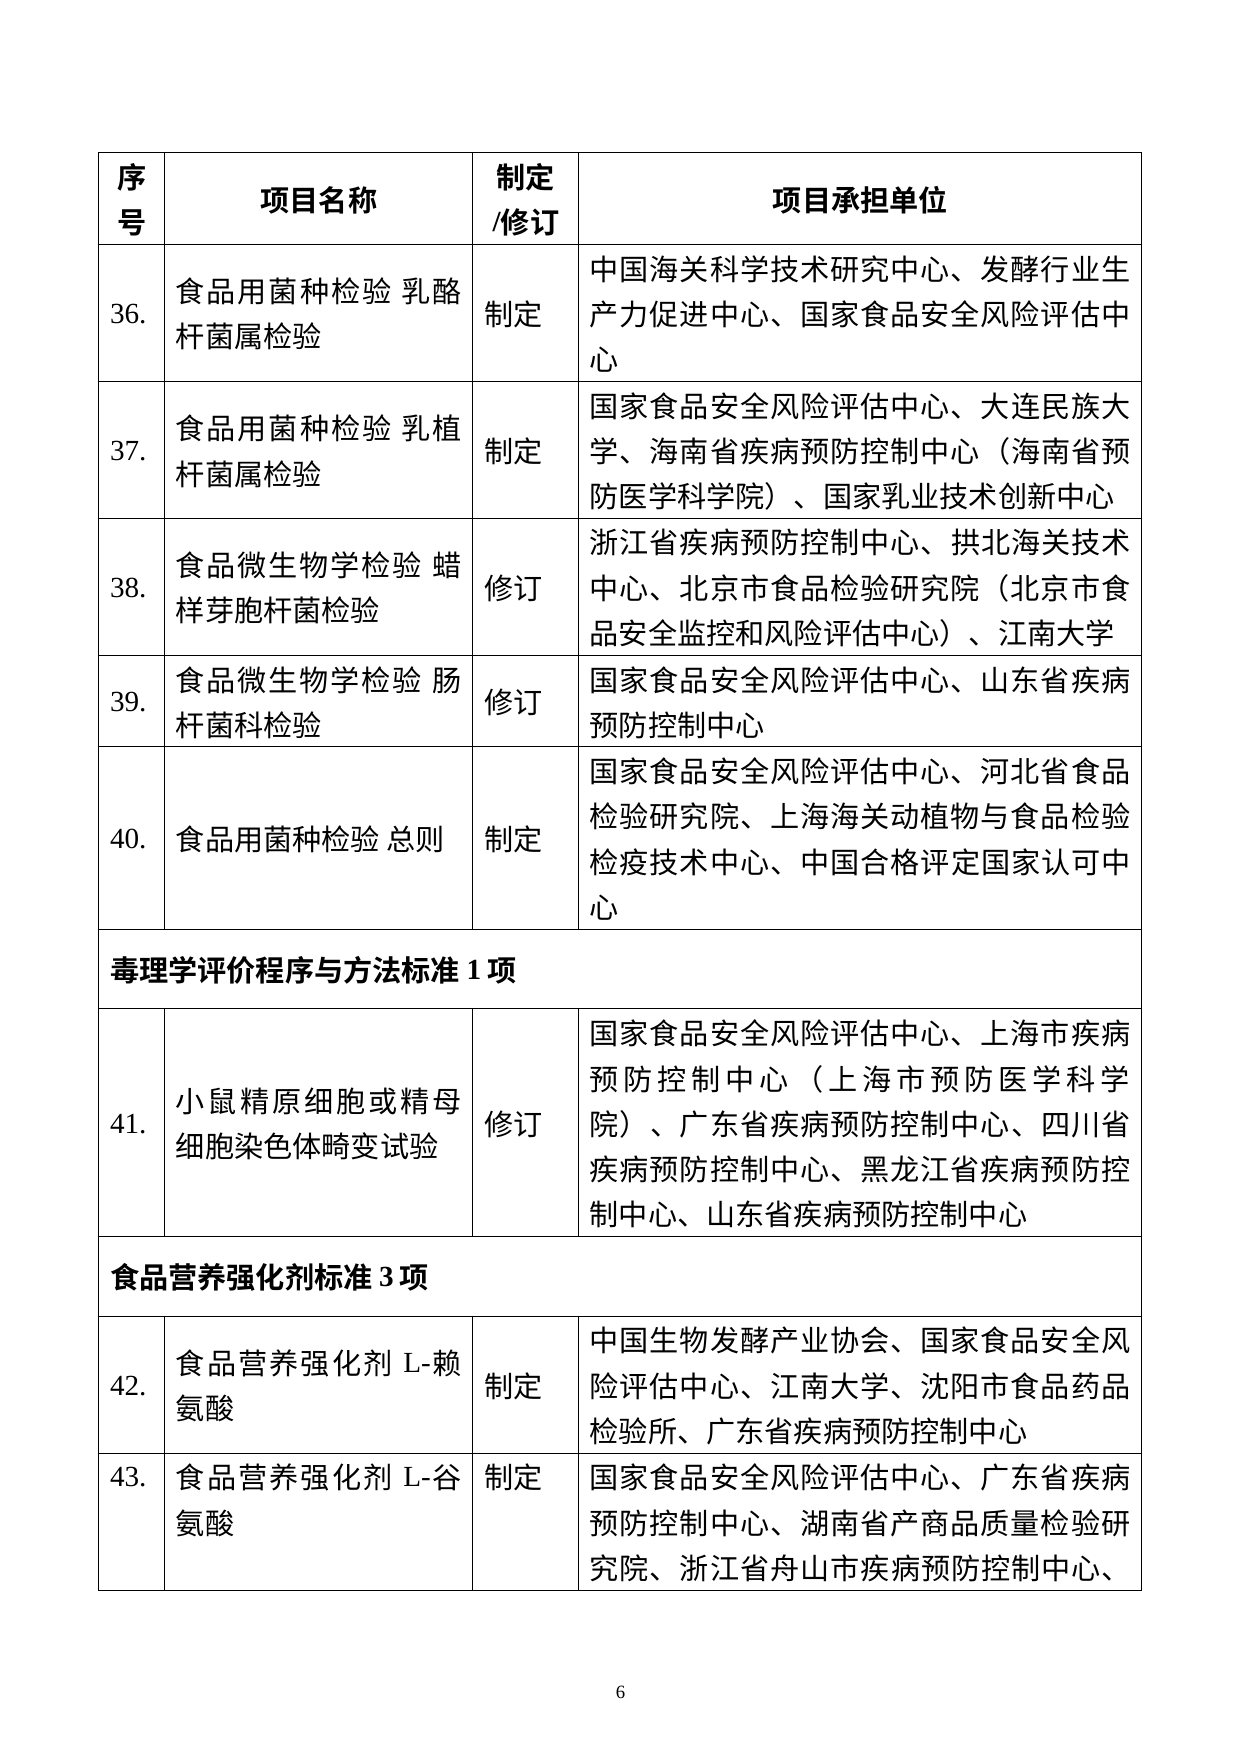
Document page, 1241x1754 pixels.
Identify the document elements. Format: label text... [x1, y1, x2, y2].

table_header 项目名称 [165, 153, 472, 244]
table_cell 制定 [473, 747, 578, 928]
table_cell [99, 519, 164, 654]
table_cell [99, 747, 164, 928]
table_cell 食品微生物学检验 蜡样芽胞杆菌检验 [165, 519, 472, 654]
table_cell [99, 1317, 164, 1452]
table_cell 制定 [473, 245, 578, 381]
table_cell 制定 [473, 1317, 578, 1452]
table_cell [99, 1009, 164, 1236]
table_cell [99, 656, 164, 746]
table_cell 食品用菌种检验 乳酪杆菌属检验 [165, 245, 472, 381]
table_cell 修订 [473, 519, 578, 654]
table_cell 食品营养强化剂标准 3项 [99, 1237, 1141, 1316]
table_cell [579, 1454, 1141, 1589]
table_cell 浙江省疾病预防控制中心、拱北海关技术中心、北京市食品检验研究院（北京市食品安全监控和风险评估中心）、江南大学 [579, 519, 1141, 654]
table_cell 国家食品安全风险评估中心、大连民族大学、海南省疾病预防控制中心（海南省预防医学科学院）、国家乳业技术创新中心 [579, 382, 1141, 518]
table_cell 小鼠精原细胞或精母细胞染色体畸变试验 [165, 1009, 472, 1236]
table_cell 制定 [473, 382, 578, 518]
table_cell [99, 382, 164, 518]
table_cell [99, 245, 164, 381]
table_cell [99, 1454, 164, 1589]
table_cell 食品营养强化剂 L-赖氨酸 [165, 1317, 472, 1452]
table_cell 修订 [473, 1009, 578, 1236]
table_cell 食品微生物学检验 肠杆菌科检验 [165, 656, 472, 746]
table_header 项目承担单位 [579, 153, 1141, 244]
table_cell 食品用菌种检验 乳植杆菌属检验 [165, 382, 472, 518]
table_cell 中国海关科学技术研究中心、发酵行业生产力促进中心、国家食品安全风险评估中心 [579, 245, 1141, 381]
table_cell 食品营养强化剂 L-谷氨酸 [165, 1454, 472, 1589]
table_cell 修订 [473, 656, 578, 746]
table_header 制定 /修订 [473, 153, 578, 244]
table_cell 毒理学评价程序与方法标准 1项 [99, 930, 1141, 1008]
table_cell 国家食品安全风险评估中心、山东省疾病预防控制中心 [579, 656, 1141, 746]
table_cell 食品用菌种检验 总则 [165, 747, 472, 928]
table_cell 国家食品安全风险评估中心、上海市疾病预防控制中心（上海市预防医学科学院）、广东省疾病预防控制中心、四川省疾病预防控制中心、黑龙江省疾病预防控制中心、山东省疾病预防控制中心 [579, 1009, 1141, 1236]
table_cell 中国生物发酵产业协会、国家食品安全风险评估中心、江南大学、沈阳市食品药品检验所、广东省疾病预防控制中心 [579, 1317, 1141, 1452]
table_header 序号 [99, 153, 164, 244]
table_cell 制定 [473, 1454, 578, 1589]
table_cell 国家食品安全风险评估中心、河北省食品检验研究院、上海海关动植物与食品检验检疫技术中心、中国合格评定国家认可中心 [579, 747, 1141, 928]
